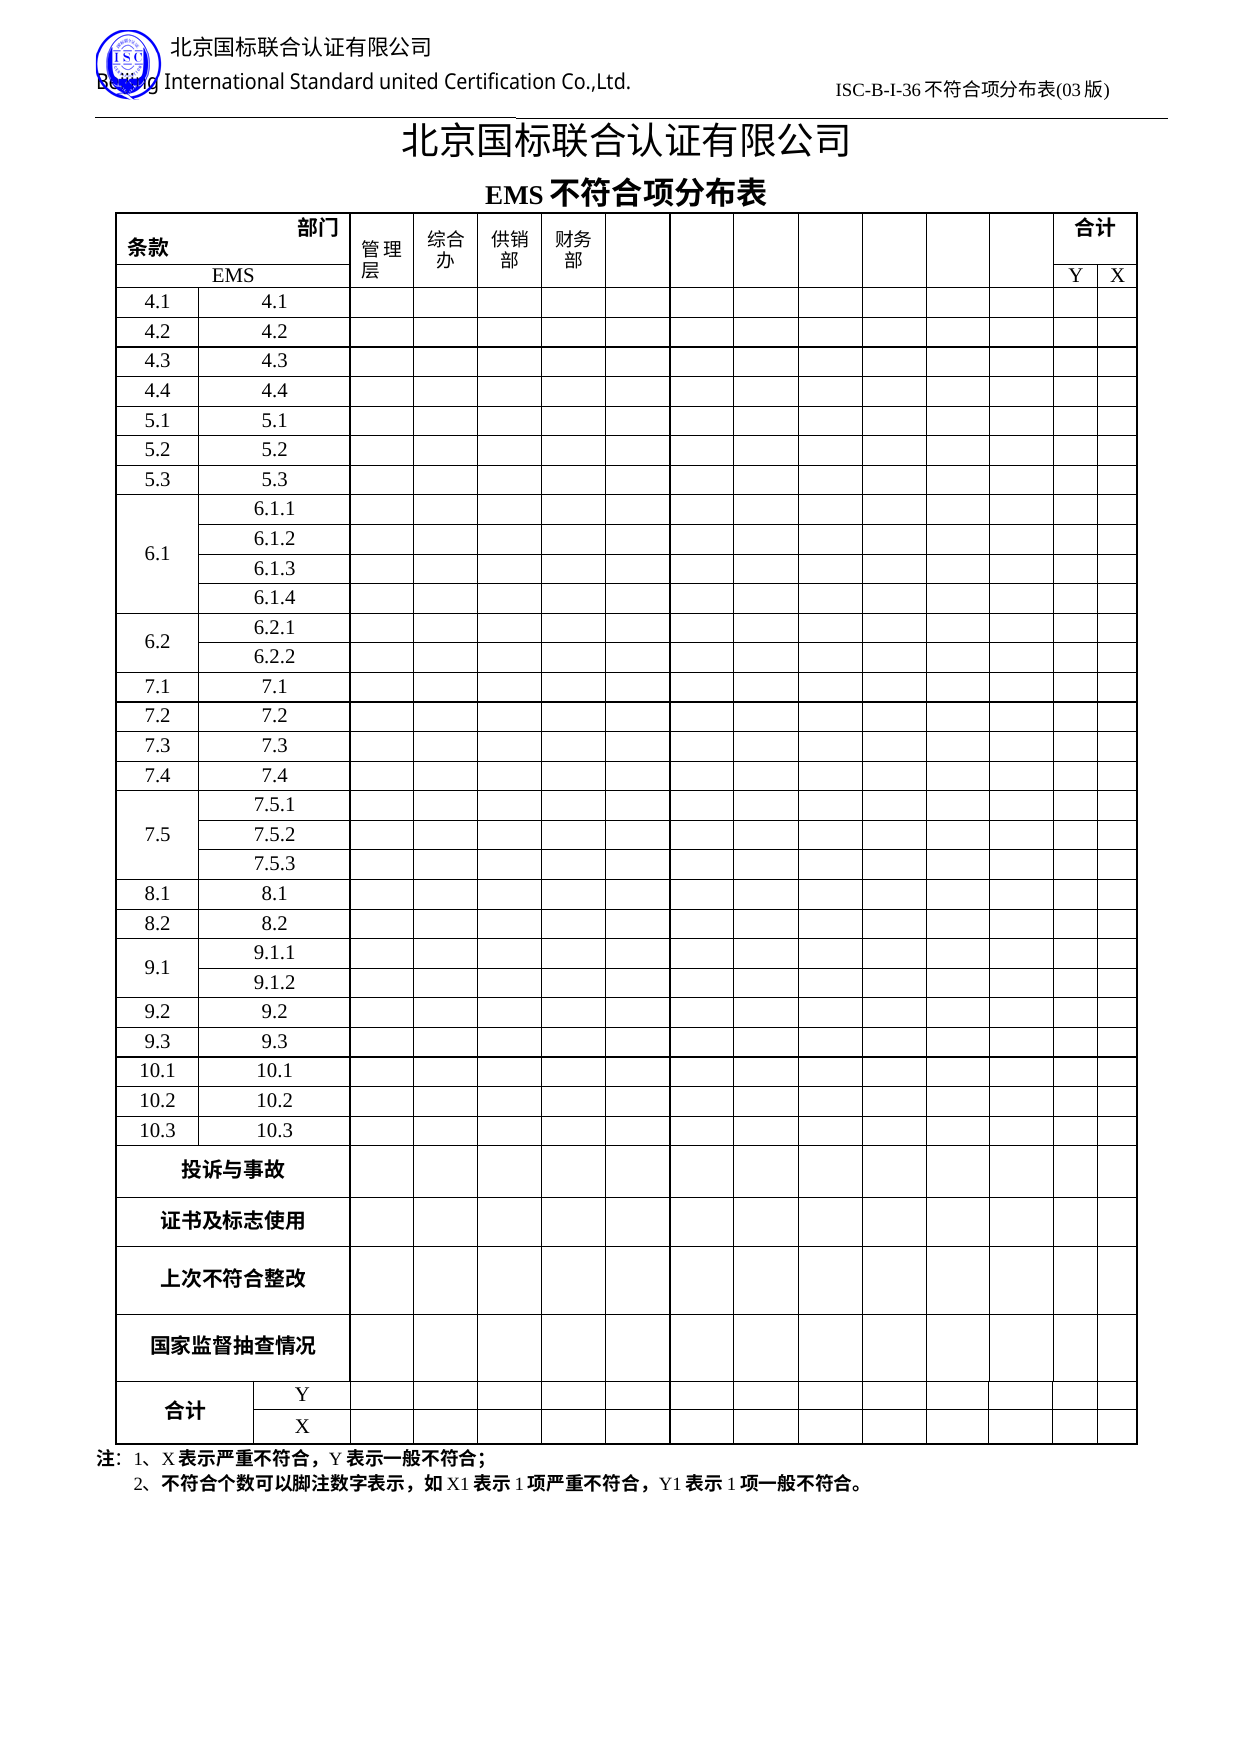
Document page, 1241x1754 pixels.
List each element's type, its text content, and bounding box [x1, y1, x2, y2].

table_cell [1053, 1410, 1097, 1443]
table_cell [927, 288, 989, 317]
table_cell [863, 407, 926, 435]
table_cell [734, 1247, 798, 1314]
table_cell [351, 910, 413, 938]
table_cell Y [254, 1382, 350, 1409]
table_cell [478, 880, 541, 908]
table_cell [606, 998, 669, 1027]
table_cell [927, 762, 989, 790]
table_cell [1098, 1146, 1136, 1197]
table_cell [542, 525, 605, 553]
table_cell [734, 732, 798, 761]
table_cell [478, 436, 541, 465]
table_cell [927, 791, 989, 820]
table_cell [606, 348, 669, 376]
table_cell [478, 348, 541, 376]
table_header [799, 214, 862, 287]
table_cell [606, 495, 669, 524]
table_cell [990, 969, 1053, 997]
table_cell 6.1 [117, 495, 198, 613]
table_cell 5.2 [199, 436, 349, 465]
table_cell [990, 525, 1053, 553]
table_cell [1054, 584, 1097, 613]
table_cell [1054, 495, 1097, 524]
table_cell [799, 348, 862, 376]
table_cell [671, 495, 733, 524]
table_cell [542, 880, 605, 908]
table_cell [990, 791, 1053, 820]
table_cell [799, 1028, 862, 1056]
table_cell 10.2 [199, 1087, 349, 1116]
table_cell [927, 348, 989, 376]
table_cell [863, 1058, 926, 1086]
table_cell [990, 436, 1053, 465]
table_cell [990, 584, 1053, 613]
table_cell [351, 673, 413, 701]
table_cell [799, 850, 862, 879]
table_cell [606, 1198, 669, 1246]
table_cell [606, 525, 669, 553]
table_cell [414, 791, 477, 820]
table_cell [734, 880, 798, 908]
table_cell [990, 288, 1053, 317]
table_cell [927, 821, 989, 849]
table_cell [542, 673, 605, 701]
table_cell [606, 436, 669, 465]
table_cell [478, 318, 541, 346]
table_cell [542, 1087, 605, 1116]
table_cell [478, 643, 541, 672]
table_cell [351, 1382, 413, 1409]
table_cell [1054, 732, 1097, 761]
table_cell [1098, 1117, 1136, 1145]
table_cell [1098, 910, 1136, 938]
table_cell [671, 288, 733, 317]
table_cell 10.1 [117, 1058, 198, 1086]
table_cell [1054, 614, 1097, 642]
table_cell [478, 1146, 541, 1197]
table_cell 5.1 [199, 407, 349, 435]
table_cell [927, 584, 989, 613]
table_cell [927, 1117, 989, 1145]
table_cell 10.2 [117, 1087, 198, 1116]
table_cell 8.2 [117, 910, 198, 938]
table_cell [671, 703, 733, 731]
table_cell [542, 1146, 605, 1197]
table_cell [863, 288, 926, 317]
table_cell [927, 555, 989, 583]
table_cell [1098, 495, 1136, 524]
table_cell [799, 555, 862, 583]
table_cell [734, 643, 798, 672]
table_cell 7.5.2 [199, 821, 349, 849]
table_cell [478, 555, 541, 583]
table_cell [1054, 1146, 1097, 1197]
table_cell [863, 910, 926, 938]
table_cell [478, 762, 541, 790]
text EMS不符合项分布表 [96, 174, 1157, 212]
table_cell [927, 318, 989, 346]
table_cell [606, 910, 669, 938]
table_cell [478, 1382, 541, 1409]
table_cell [927, 880, 989, 908]
table_cell [351, 1117, 413, 1145]
table_cell [1098, 318, 1136, 346]
table_cell 9.2 [117, 998, 198, 1027]
table_cell [1054, 998, 1097, 1027]
table_cell [351, 762, 413, 790]
table_cell [1098, 791, 1136, 820]
table_cell [734, 1315, 798, 1381]
table_cell [1054, 1117, 1097, 1145]
table_cell EMS [117, 265, 349, 287]
table_cell [478, 1198, 541, 1246]
table_cell [734, 614, 798, 642]
table_header 财务部 [542, 214, 605, 287]
table_cell [351, 1247, 413, 1314]
table_cell [927, 1087, 989, 1116]
table_cell [863, 703, 926, 731]
table_cell [351, 998, 413, 1027]
table_cell [1054, 318, 1097, 346]
table_cell [606, 1146, 669, 1197]
table_cell [863, 584, 926, 613]
table_cell [863, 1146, 926, 1197]
table_cell [990, 318, 1053, 346]
table_cell [1053, 1382, 1097, 1409]
table_cell [927, 495, 989, 524]
table_cell 9.1 [117, 939, 198, 997]
table_cell [478, 732, 541, 761]
table_cell [1098, 348, 1136, 376]
table_cell [671, 821, 733, 849]
table_cell [990, 880, 1053, 908]
table_cell [542, 614, 605, 642]
table_cell [542, 821, 605, 849]
table_cell [734, 762, 798, 790]
table_cell [799, 673, 862, 701]
table_cell [414, 584, 477, 613]
table_cell [990, 614, 1053, 642]
table_cell 7.5 [117, 791, 198, 879]
table_cell [542, 969, 605, 997]
table_cell [606, 407, 669, 435]
table_cell [414, 377, 477, 406]
table_cell 9.2 [199, 998, 349, 1027]
table_cell [734, 495, 798, 524]
table_cell [606, 1382, 669, 1409]
table_cell [734, 318, 798, 346]
table_cell [1098, 1410, 1136, 1443]
table_cell [863, 969, 926, 997]
table_cell [606, 1247, 669, 1314]
table_cell [671, 732, 733, 761]
table_cell [863, 880, 926, 908]
table_cell [990, 1028, 1053, 1056]
table_cell [734, 466, 798, 494]
table_cell [671, 910, 733, 938]
table_cell [478, 495, 541, 524]
table_cell [351, 732, 413, 761]
table_cell [478, 998, 541, 1027]
table_cell [799, 584, 862, 613]
table_cell [799, 614, 862, 642]
table_cell [990, 732, 1053, 761]
table_cell [351, 703, 413, 731]
table_cell [799, 436, 862, 465]
table_cell [863, 643, 926, 672]
table_cell [478, 703, 541, 731]
text 2、不符合个数可以脚注数字表示，如X1表示1项严重不符合，Y1表示1项一般不符合。 [96, 1470, 1157, 1495]
table_cell 7.3 [199, 732, 349, 761]
table_cell [351, 821, 413, 849]
table_cell [478, 1315, 541, 1381]
table_cell [671, 643, 733, 672]
table_cell [799, 880, 862, 908]
table_cell [478, 969, 541, 997]
table_cell [927, 466, 989, 494]
table_cell 7.1 [117, 673, 198, 701]
table_cell 7.5.1 [199, 791, 349, 820]
table_cell [671, 939, 733, 968]
table_cell [1098, 939, 1136, 968]
table_cell [478, 1087, 541, 1116]
table_cell [1098, 466, 1136, 494]
table_cell [990, 1315, 1053, 1381]
table_cell [799, 1117, 862, 1145]
table_cell [1098, 377, 1136, 406]
table_cell [606, 732, 669, 761]
table_cell [927, 850, 989, 879]
table_cell [799, 732, 862, 761]
table_cell [606, 673, 669, 701]
table_cell [606, 1058, 669, 1086]
table_cell [990, 1146, 1053, 1197]
table_cell [734, 1198, 798, 1246]
table_cell [863, 1087, 926, 1116]
table_cell [799, 910, 862, 938]
table_cell Y [1054, 265, 1097, 287]
table_cell [734, 348, 798, 376]
table_cell [671, 1058, 733, 1086]
table_header [990, 214, 1053, 287]
table_cell [863, 939, 926, 968]
table_cell [351, 969, 413, 997]
table_cell [351, 288, 413, 317]
table_cell 合计 [117, 1382, 253, 1443]
table_cell [606, 850, 669, 879]
table_cell [734, 969, 798, 997]
table_cell [542, 998, 605, 1027]
table_cell [799, 969, 862, 997]
table_cell [863, 1028, 926, 1056]
table_cell [927, 614, 989, 642]
table_cell 5.1 [117, 407, 198, 435]
table_cell [1054, 1198, 1097, 1246]
table_cell [414, 1087, 477, 1116]
table_cell [863, 732, 926, 761]
table_cell [351, 525, 413, 553]
table_cell [990, 762, 1053, 790]
table_cell [927, 436, 989, 465]
table_cell [799, 762, 862, 790]
table_cell [542, 377, 605, 406]
table_cell [1098, 584, 1136, 613]
table_cell [863, 1247, 926, 1314]
table_cell [606, 762, 669, 790]
table_cell [606, 1117, 669, 1145]
table_cell [1098, 821, 1136, 849]
table_cell [927, 732, 989, 761]
table_cell [671, 1087, 733, 1116]
table_header 综合办 [414, 214, 477, 287]
table_cell [671, 1117, 733, 1145]
table_cell [927, 1146, 989, 1197]
table_cell [1098, 1058, 1136, 1086]
table_cell [414, 525, 477, 553]
table_cell [671, 673, 733, 701]
table_cell [606, 821, 669, 849]
table_cell [606, 318, 669, 346]
table_cell [351, 495, 413, 524]
table_cell [414, 643, 477, 672]
table_cell [671, 1146, 733, 1197]
table_cell [799, 643, 862, 672]
table_cell [799, 466, 862, 494]
table_header [734, 214, 798, 287]
table_cell [863, 673, 926, 701]
table_cell [351, 1087, 413, 1116]
table_header [863, 214, 926, 287]
table_cell [863, 1315, 926, 1381]
table_cell [734, 821, 798, 849]
table_cell [1098, 880, 1136, 908]
table_cell [542, 1198, 605, 1246]
table_cell [927, 969, 989, 997]
table_header 管理层 [351, 214, 413, 287]
table_cell 上次不符合整改 [117, 1247, 349, 1314]
table_cell [927, 939, 989, 968]
table_cell [799, 318, 862, 346]
table_cell [734, 673, 798, 701]
table_cell [414, 436, 477, 465]
table_cell [1054, 525, 1097, 553]
table_cell [1054, 377, 1097, 406]
table_cell [734, 703, 798, 731]
table_cell [927, 1028, 989, 1056]
table_cell [414, 732, 477, 761]
table_cell [542, 555, 605, 583]
table_cell [414, 1058, 477, 1086]
table_cell [478, 791, 541, 820]
table_cell [799, 1315, 862, 1381]
table_cell [542, 348, 605, 376]
table_cell X [1098, 265, 1136, 287]
table_cell [671, 348, 733, 376]
table_cell 7.1 [199, 673, 349, 701]
table_cell [1054, 969, 1097, 997]
table_cell [863, 466, 926, 494]
table_cell 9.3 [117, 1028, 198, 1056]
table_cell [990, 643, 1053, 672]
table_cell [414, 910, 477, 938]
table_cell [799, 1198, 862, 1246]
table_cell [671, 1410, 733, 1443]
table_cell [1054, 821, 1097, 849]
table_cell [478, 466, 541, 494]
table_cell 7.2 [117, 703, 198, 731]
table_cell [542, 1117, 605, 1145]
table_cell [799, 377, 862, 406]
table_cell [414, 1146, 477, 1197]
table_cell [414, 880, 477, 908]
table_cell 8.1 [117, 880, 198, 908]
table_cell [351, 880, 413, 908]
table_cell [606, 614, 669, 642]
table_cell [542, 1410, 605, 1443]
table_cell [351, 1198, 413, 1246]
table_cell [351, 407, 413, 435]
table_cell [414, 1028, 477, 1056]
table_cell [927, 1410, 988, 1443]
table_cell [927, 703, 989, 731]
table_cell [1054, 1058, 1097, 1086]
table_cell [863, 791, 926, 820]
table_cell [542, 1382, 605, 1409]
table_cell 6.2.1 [199, 614, 349, 642]
table_cell [990, 1087, 1053, 1116]
table_cell [799, 1087, 862, 1116]
table_cell [1098, 555, 1136, 583]
table_cell 5.3 [117, 466, 198, 494]
table_cell [414, 998, 477, 1027]
table_cell [1098, 850, 1136, 879]
table_cell [799, 821, 862, 849]
table_cell 7.2 [199, 703, 349, 731]
table_cell 6.2.2 [199, 643, 349, 672]
table_cell [414, 1382, 477, 1409]
table_cell [542, 495, 605, 524]
table_cell [606, 791, 669, 820]
table_cell 4.4 [117, 377, 198, 406]
table_cell [1098, 1382, 1136, 1409]
table_cell [863, 998, 926, 1027]
table_cell [478, 1058, 541, 1086]
table_cell [1054, 407, 1097, 435]
table_cell [863, 495, 926, 524]
table_cell [1098, 969, 1136, 997]
table_cell [799, 495, 862, 524]
table_cell [990, 910, 1053, 938]
table_cell 7.5.3 [199, 850, 349, 879]
table_cell [1054, 791, 1097, 820]
table_header [927, 214, 989, 287]
table_header 合计 [1054, 214, 1136, 264]
table_cell [351, 614, 413, 642]
table_cell [478, 673, 541, 701]
table_cell [1098, 1028, 1136, 1056]
table_cell [414, 673, 477, 701]
table_cell [799, 703, 862, 731]
table_cell [990, 377, 1053, 406]
table_cell 4.1 [117, 288, 198, 317]
table_cell [1054, 555, 1097, 583]
table_cell [1054, 673, 1097, 701]
table_cell [927, 1382, 988, 1409]
table_cell [989, 1410, 1052, 1443]
table_cell [478, 1247, 541, 1314]
table_cell [990, 407, 1053, 435]
table_cell [478, 377, 541, 406]
table_cell 8.2 [199, 910, 349, 938]
table_cell [1054, 1315, 1097, 1381]
table_cell [351, 1146, 413, 1197]
table_cell [927, 643, 989, 672]
table_cell [414, 318, 477, 346]
table_cell [734, 910, 798, 938]
table_cell [671, 762, 733, 790]
table_cell [1098, 1247, 1136, 1314]
picture [95, 30, 163, 99]
table_cell [351, 1028, 413, 1056]
table_cell [799, 1146, 862, 1197]
table_cell [478, 614, 541, 642]
table_cell [542, 584, 605, 613]
table_cell [990, 673, 1053, 701]
table_cell [671, 791, 733, 820]
table_cell [542, 1315, 605, 1381]
table_cell [606, 466, 669, 494]
table_cell [606, 1315, 669, 1381]
table_cell [1098, 1198, 1136, 1246]
table_cell [478, 939, 541, 968]
table_cell 4.3 [199, 348, 349, 376]
table_cell [1098, 762, 1136, 790]
table_cell [542, 436, 605, 465]
table_cell [606, 643, 669, 672]
table_cell [734, 791, 798, 820]
table_cell [863, 850, 926, 879]
table_cell [671, 555, 733, 583]
table_cell [478, 407, 541, 435]
table_cell 4.2 [199, 318, 349, 346]
table_cell [478, 288, 541, 317]
table_cell [671, 1247, 733, 1314]
table_cell [478, 910, 541, 938]
table_cell [734, 939, 798, 968]
table_cell [414, 1247, 477, 1314]
table_cell [1054, 1028, 1097, 1056]
table_cell [1098, 998, 1136, 1027]
table_cell [671, 436, 733, 465]
table_cell [671, 584, 733, 613]
table_cell [1054, 643, 1097, 672]
table_cell [734, 1146, 798, 1197]
table_cell [606, 1410, 669, 1443]
table_cell [990, 466, 1053, 494]
table_cell [351, 466, 413, 494]
table_cell [863, 1198, 926, 1246]
table_header 供销部 [478, 214, 541, 287]
table_cell [927, 998, 989, 1027]
table_cell [606, 880, 669, 908]
table_cell [1098, 436, 1136, 465]
table_cell [414, 939, 477, 968]
table_cell [414, 555, 477, 583]
table_cell [351, 584, 413, 613]
table_cell [1098, 288, 1136, 317]
table_cell 投诉与事故 [117, 1146, 349, 1197]
table_cell [863, 318, 926, 346]
table_cell [606, 584, 669, 613]
table_cell [414, 407, 477, 435]
table_cell [351, 850, 413, 879]
table_cell 6.1.1 [199, 495, 349, 524]
table_cell [927, 377, 989, 406]
table_cell [542, 850, 605, 879]
table_cell [799, 288, 862, 317]
table_cell [989, 1382, 1052, 1409]
table_cell [414, 1315, 477, 1381]
table_cell [990, 1198, 1053, 1246]
table_cell [671, 318, 733, 346]
table_cell [414, 1198, 477, 1246]
table_cell [799, 1247, 862, 1314]
table_cell [1054, 348, 1097, 376]
table_cell [1054, 466, 1097, 494]
table_cell 5.3 [199, 466, 349, 494]
table_cell [478, 525, 541, 553]
table_cell [542, 1058, 605, 1086]
table_cell [863, 1410, 926, 1443]
table_cell [1054, 1087, 1097, 1116]
table_cell [671, 880, 733, 908]
text 注：1、X表示严重不符合，Y表示一般不符合； [96, 1445, 1157, 1470]
table_cell [671, 614, 733, 642]
table_cell [1098, 703, 1136, 731]
table_cell [1054, 939, 1097, 968]
table_cell [478, 1117, 541, 1145]
table_cell [671, 1198, 733, 1246]
table_cell [414, 614, 477, 642]
table_cell [734, 1058, 798, 1086]
table_cell [671, 1382, 733, 1409]
table_cell [542, 466, 605, 494]
table_cell [1054, 436, 1097, 465]
table_cell [542, 643, 605, 672]
table_cell [734, 407, 798, 435]
table_cell [671, 407, 733, 435]
table_cell 6.1.4 [199, 584, 349, 613]
table_cell [414, 288, 477, 317]
table_cell 证书及标志使用 [117, 1198, 349, 1246]
table_cell [799, 1410, 862, 1443]
table_cell 9.3 [199, 1028, 349, 1056]
table_cell [671, 466, 733, 494]
table_cell [799, 791, 862, 820]
table_cell 5.2 [117, 436, 198, 465]
table_cell [606, 555, 669, 583]
table_cell [799, 1382, 862, 1409]
table_cell [606, 939, 669, 968]
table_cell 10.1 [199, 1058, 349, 1086]
table_cell [990, 495, 1053, 524]
table_cell [863, 1117, 926, 1145]
table_cell [1098, 1087, 1136, 1116]
table_cell [1098, 673, 1136, 701]
table_cell [990, 821, 1053, 849]
table_cell [351, 436, 413, 465]
table_cell 4.4 [199, 377, 349, 406]
table_cell [863, 436, 926, 465]
table_cell [671, 1315, 733, 1381]
table_cell [1054, 288, 1097, 317]
table_cell [414, 495, 477, 524]
table_cell [1098, 643, 1136, 672]
table_cell [542, 910, 605, 938]
table_cell [734, 1382, 798, 1409]
table_cell [1054, 880, 1097, 908]
table_cell [671, 850, 733, 879]
table_cell [1054, 703, 1097, 731]
table_cell [414, 762, 477, 790]
table_cell [542, 703, 605, 731]
table_cell [799, 407, 862, 435]
table_cell 8.1 [199, 880, 349, 908]
table_cell [606, 1087, 669, 1116]
table_cell 6.1.3 [199, 555, 349, 583]
table_cell [478, 850, 541, 879]
table_cell [606, 377, 669, 406]
table_cell [606, 288, 669, 317]
table_cell [990, 703, 1053, 731]
table_cell [671, 525, 733, 553]
table_cell [542, 1028, 605, 1056]
table_cell [863, 614, 926, 642]
table_cell [1098, 614, 1136, 642]
table_cell 4.3 [117, 348, 198, 376]
table_cell [414, 850, 477, 879]
table_cell [734, 1087, 798, 1116]
table_cell 国家监督抽查情况 [117, 1315, 349, 1381]
table_cell [1098, 732, 1136, 761]
table_cell [863, 555, 926, 583]
table_cell [542, 732, 605, 761]
table_cell [927, 1247, 989, 1314]
table_cell [734, 525, 798, 553]
table_cell [734, 1028, 798, 1056]
table_cell [351, 555, 413, 583]
table_cell [990, 1117, 1053, 1145]
table_cell [734, 436, 798, 465]
text 北京国标联合认证有限公司 [96, 124, 1157, 162]
table_cell [1054, 850, 1097, 879]
table_cell [863, 377, 926, 406]
table_cell [927, 1198, 989, 1246]
table_cell 7.3 [117, 732, 198, 761]
table_cell [351, 1315, 413, 1381]
table_cell 4.1 [199, 288, 349, 317]
table_cell [414, 969, 477, 997]
table_cell [990, 939, 1053, 968]
table_cell [1054, 1247, 1097, 1314]
table_cell [734, 850, 798, 879]
table_cell [351, 348, 413, 376]
table_cell [351, 643, 413, 672]
table_cell 4.2 [117, 318, 198, 346]
table_cell [863, 348, 926, 376]
table_cell 10.3 [117, 1117, 198, 1145]
table_cell [542, 288, 605, 317]
table_cell [927, 525, 989, 553]
table_cell [542, 318, 605, 346]
table_cell 7.4 [199, 762, 349, 790]
table_cell [414, 466, 477, 494]
table_cell [863, 1382, 926, 1409]
table_cell [414, 348, 477, 376]
table_cell [799, 998, 862, 1027]
table_cell [542, 1247, 605, 1314]
table_cell [671, 969, 733, 997]
table_cell [671, 1028, 733, 1056]
table_cell [414, 1410, 477, 1443]
table_cell [734, 584, 798, 613]
table_cell [927, 673, 989, 701]
table_cell [478, 1410, 541, 1443]
table_cell 6.1.2 [199, 525, 349, 553]
table_cell 6.2 [117, 614, 198, 672]
table_cell [990, 1247, 1053, 1314]
table_cell [542, 407, 605, 435]
table_cell [734, 288, 798, 317]
table_cell [927, 910, 989, 938]
table_cell [478, 1028, 541, 1056]
table_cell [863, 762, 926, 790]
table_cell [1098, 407, 1136, 435]
table_cell [734, 1410, 798, 1443]
table_cell [351, 939, 413, 968]
table_cell [927, 1315, 989, 1381]
table_cell [927, 407, 989, 435]
table_cell [478, 821, 541, 849]
table_cell X [254, 1410, 350, 1443]
table_cell [927, 1058, 989, 1086]
table_cell [863, 525, 926, 553]
table_cell 9.1.1 [199, 939, 349, 968]
table_cell [351, 377, 413, 406]
table_cell [542, 762, 605, 790]
table_cell [606, 969, 669, 997]
table_cell [799, 939, 862, 968]
table_header 部门 条款 [117, 214, 349, 264]
table_cell [414, 703, 477, 731]
table_cell [478, 584, 541, 613]
table_cell [414, 821, 477, 849]
table_cell [351, 318, 413, 346]
table_cell 7.4 [117, 762, 198, 790]
table_cell [863, 821, 926, 849]
table_cell [351, 1410, 413, 1443]
table_cell [351, 791, 413, 820]
table_cell [1098, 1315, 1136, 1381]
table_cell [542, 939, 605, 968]
table_cell [671, 998, 733, 1027]
table_cell 9.1.2 [199, 969, 349, 997]
table_cell [542, 791, 605, 820]
table_cell [990, 1058, 1053, 1086]
table_cell [734, 1117, 798, 1145]
table_cell [799, 525, 862, 553]
table_cell [734, 377, 798, 406]
table_cell [734, 998, 798, 1027]
table_cell 10.3 [199, 1117, 349, 1145]
table_cell [799, 1058, 862, 1086]
table_cell [990, 850, 1053, 879]
table_cell [990, 998, 1053, 1027]
table_cell [1098, 525, 1136, 553]
table_header [606, 214, 669, 287]
table_cell [414, 1117, 477, 1145]
table_cell [606, 1028, 669, 1056]
table_cell [606, 703, 669, 731]
table_cell [1054, 910, 1097, 938]
table_cell [734, 555, 798, 583]
table_header [671, 214, 733, 287]
table_cell [1054, 762, 1097, 790]
table_cell [990, 348, 1053, 376]
table_cell [990, 555, 1053, 583]
table_cell [351, 1058, 413, 1086]
table_cell [671, 377, 733, 406]
